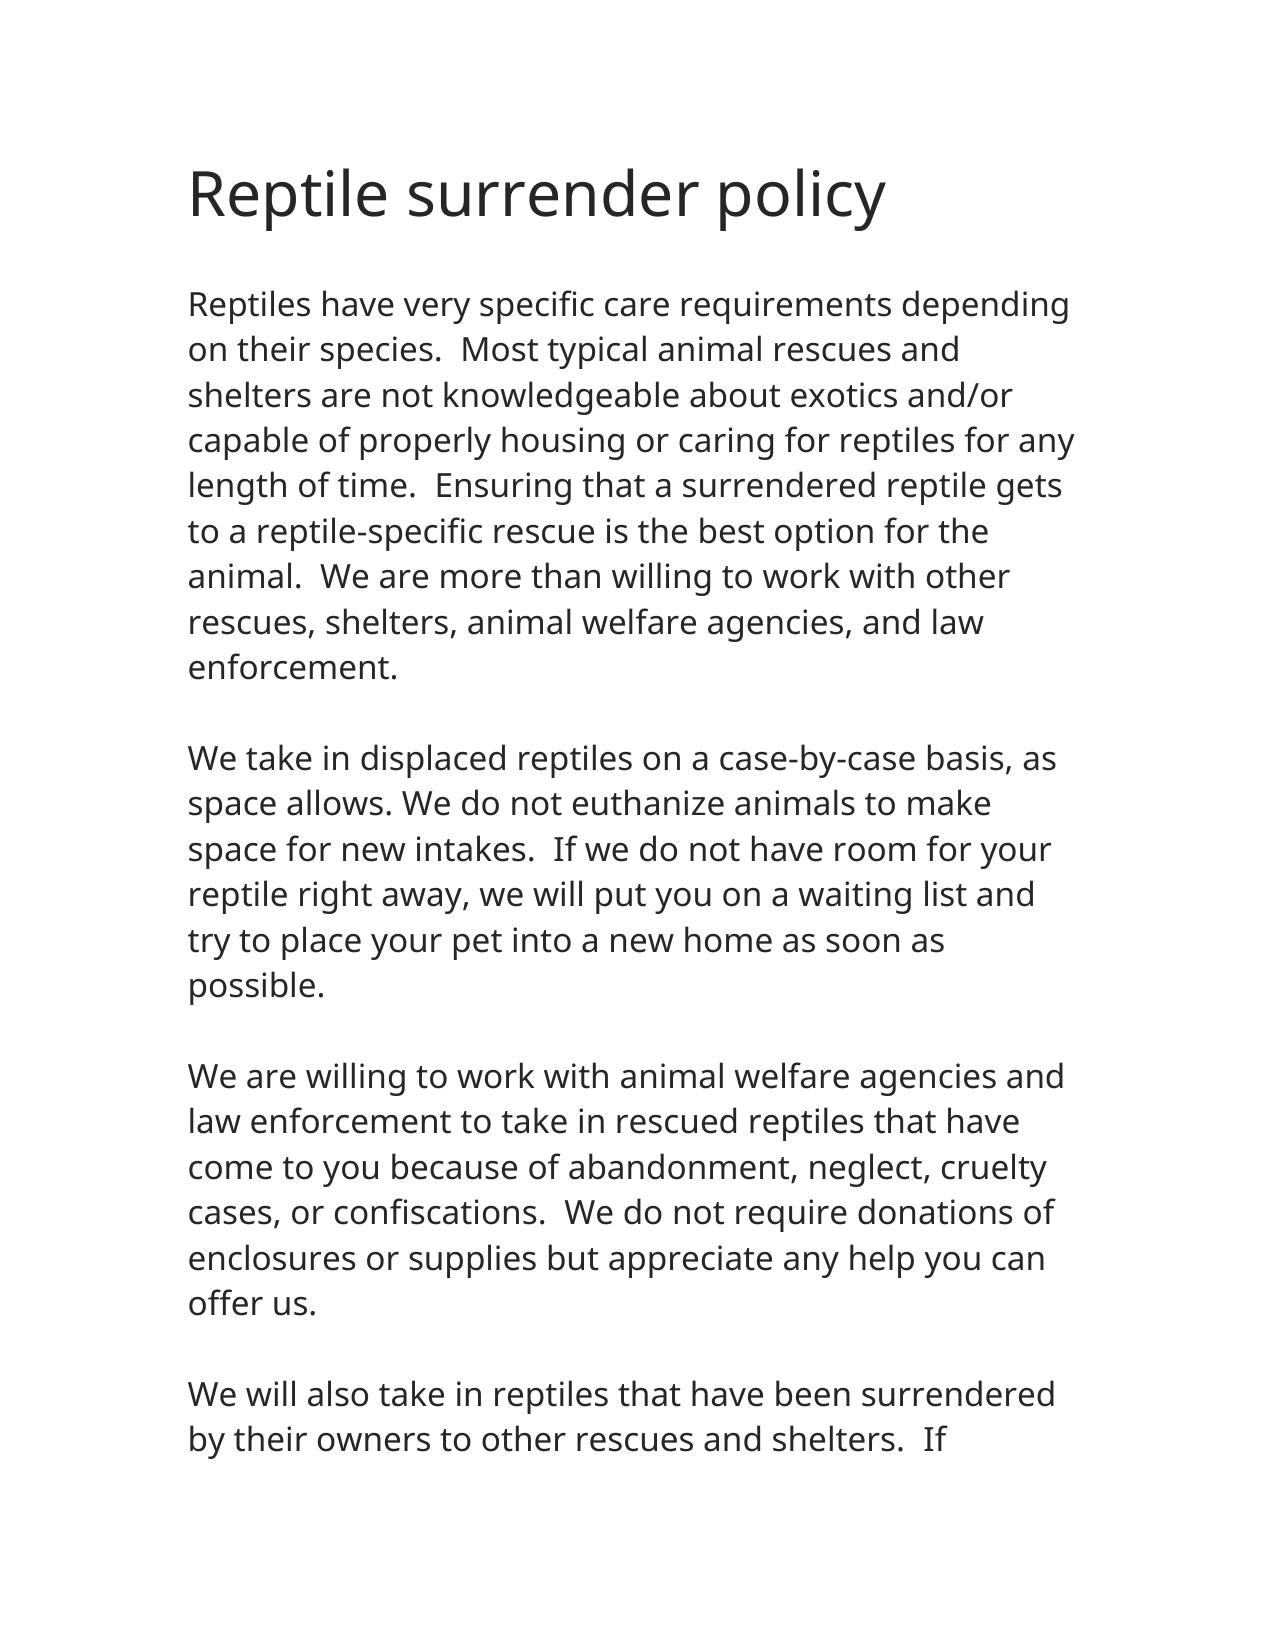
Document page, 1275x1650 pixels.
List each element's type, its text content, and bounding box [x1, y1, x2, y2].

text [187, 1371, 1087, 1461]
text We are willing to work with animal welfare agencies and law enforcement to take in rescued reptiles that have come to you because of abandonment, neglect, cruelty cases, or confiscations. We do not require donations of enclosures or supplies but appreciate any help you can offer us. [187, 1053, 1087, 1325]
text Reptiles have very specific care requirements depending on their species. Most typical animal rescues and shelters are not knowledgeable about exotics and/or capable of properly housing or caring for reptiles for any length of time. Ensuring that a surrendered reptile gets to a reptile-specific rescue is the best option for the animal. We are more than willing to work with other rescues, shelters, animal welfare agencies, and law enforcement. [187, 281, 1087, 689]
text We take in displaced reptiles on a case-by-case basis, as space allows. We do not euthanize animals to make space for new intakes. If we do not have room for your reptile right away, we will put you on a waiting list and try to place your pet into a new home as soon as possible. [187, 735, 1087, 1007]
text Reptile surrender policy [187, 150, 1087, 235]
